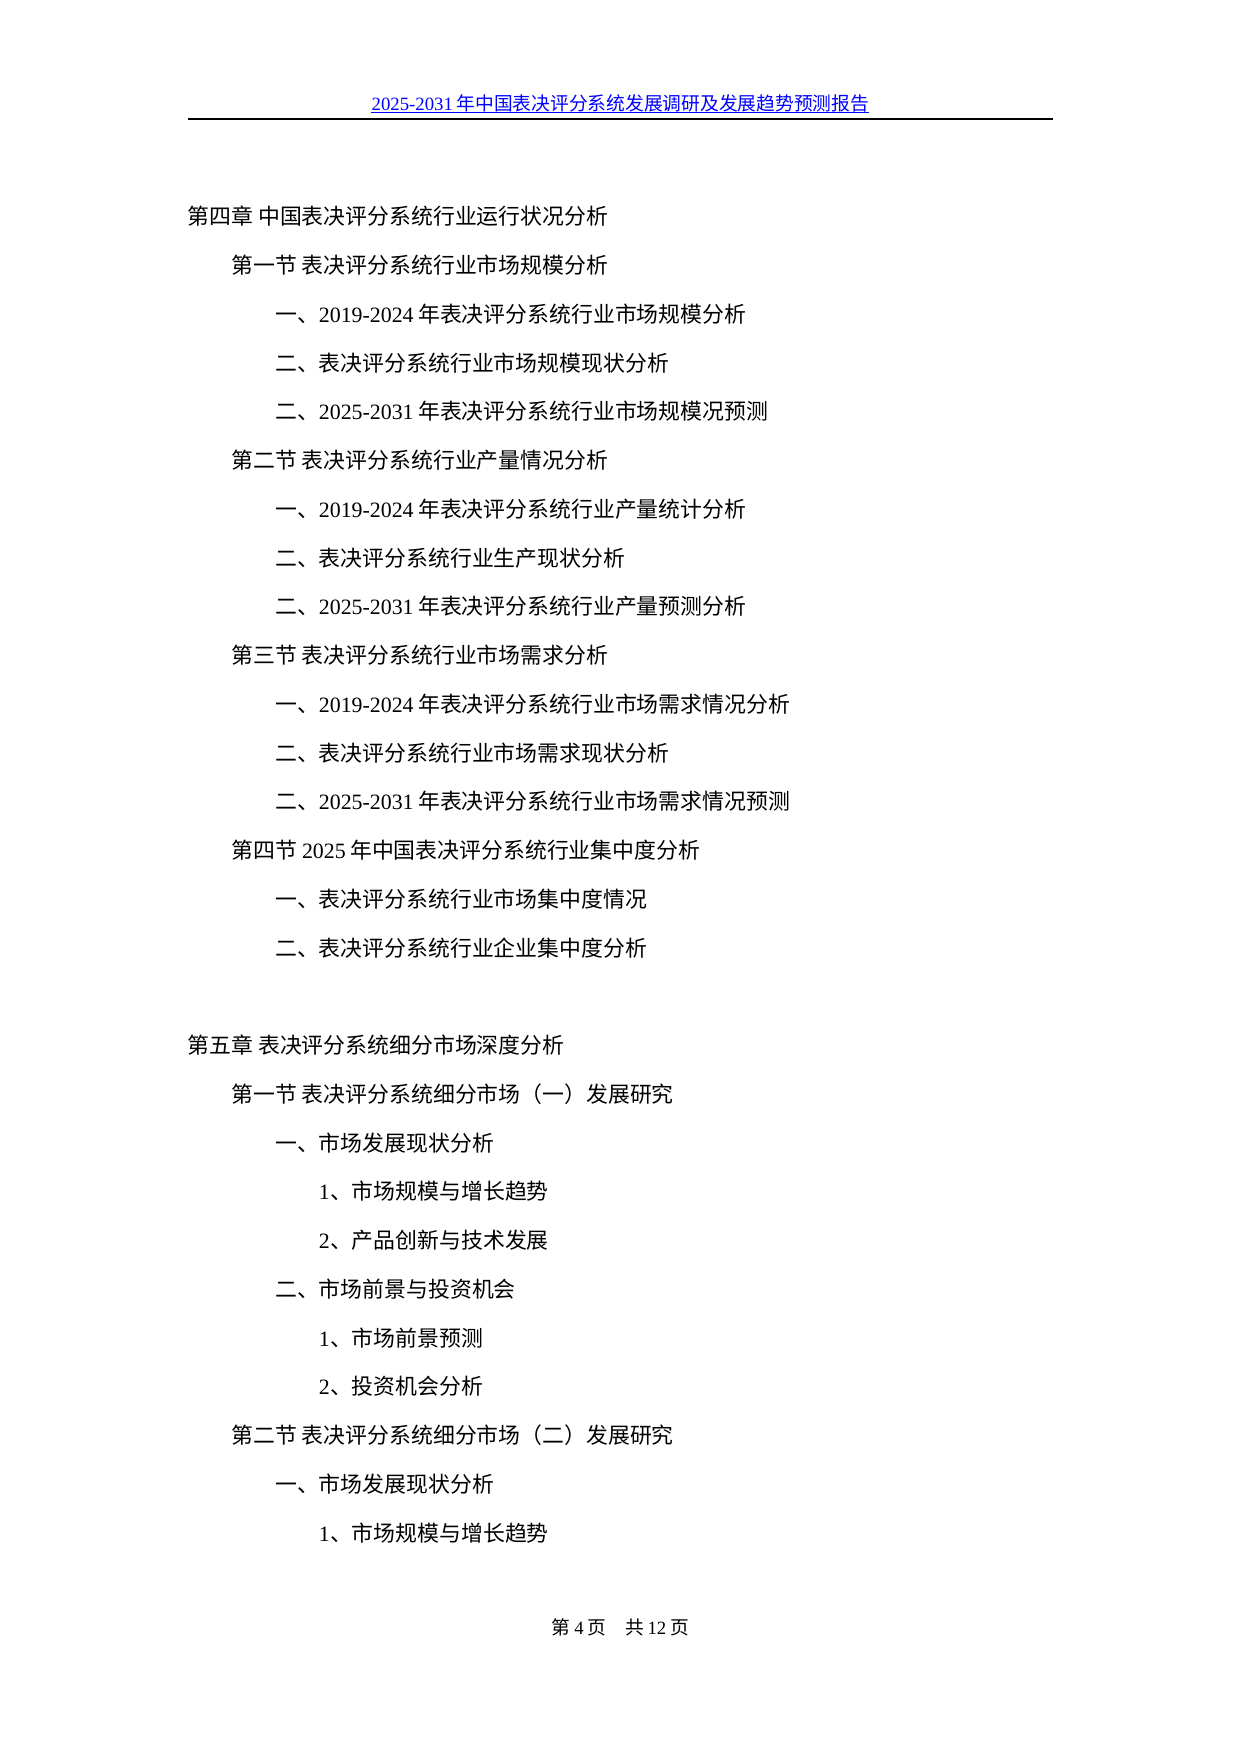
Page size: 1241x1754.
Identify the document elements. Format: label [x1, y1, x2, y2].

text [187, 150, 1053, 1548]
